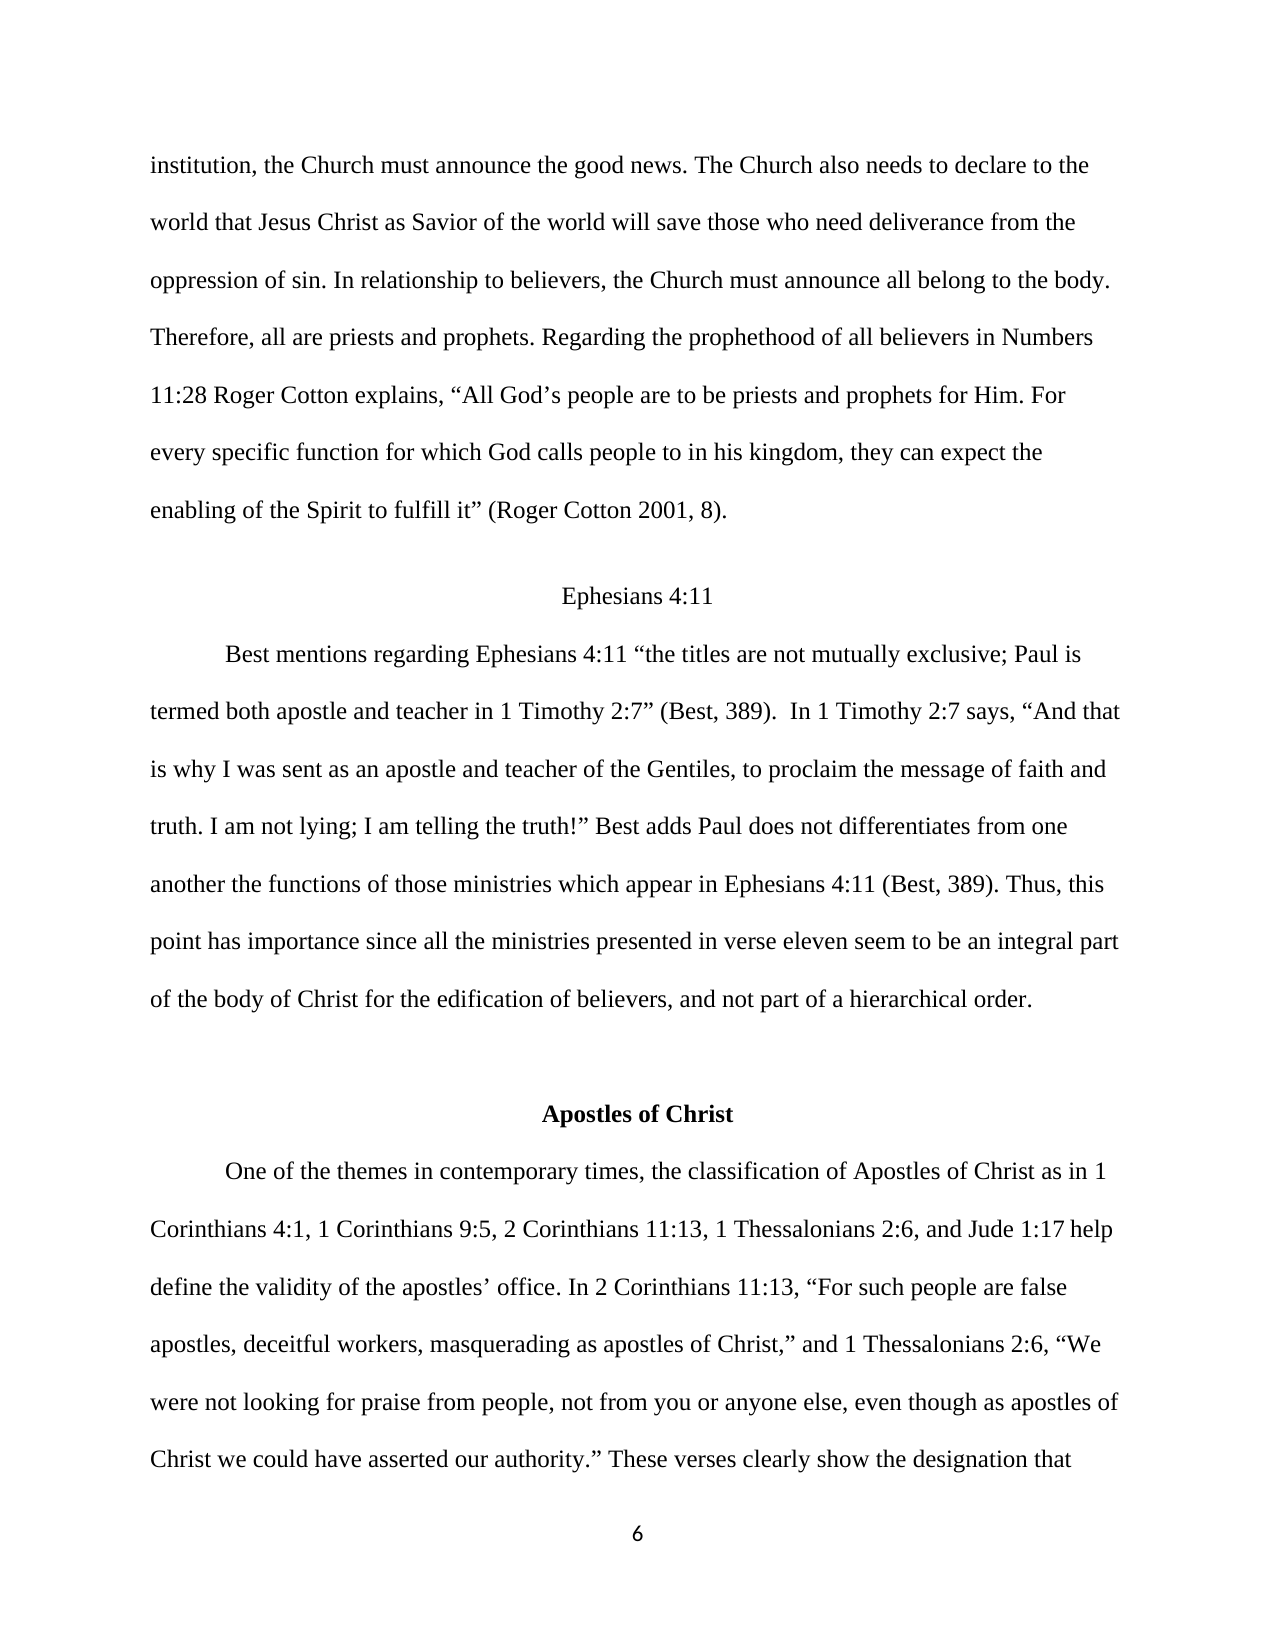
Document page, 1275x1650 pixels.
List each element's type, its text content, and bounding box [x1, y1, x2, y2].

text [150, 150, 1125, 524]
text Apostles of Christ [150, 1099, 1125, 1127]
text Best mentions regarding Ephesians 4:11 “the titles are not mutually exclusive; Paul is termed both apostle and teacher in 1 Timothy 2:7” (Best, 389). In 1 Timothy 2:7 says, “And that is why I was sent as an apostle and teacher of the Gentiles, to proclaim the message of faith and truth. I am not lying; I am telling the truth!” Best adds Paul does not differentiates from one another the functions of those ministries which appear in Ephesians 4:11 (Best, 389). Thus, this point has importance since all the ministries presented in verse eleven seem to be an integral part of the body of Christ for the edification of believers, and not part of a hierarchical order. [150, 639, 1125, 1012]
text Ephesians 4:11 [150, 581, 1125, 610]
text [150, 1156, 1125, 1473]
